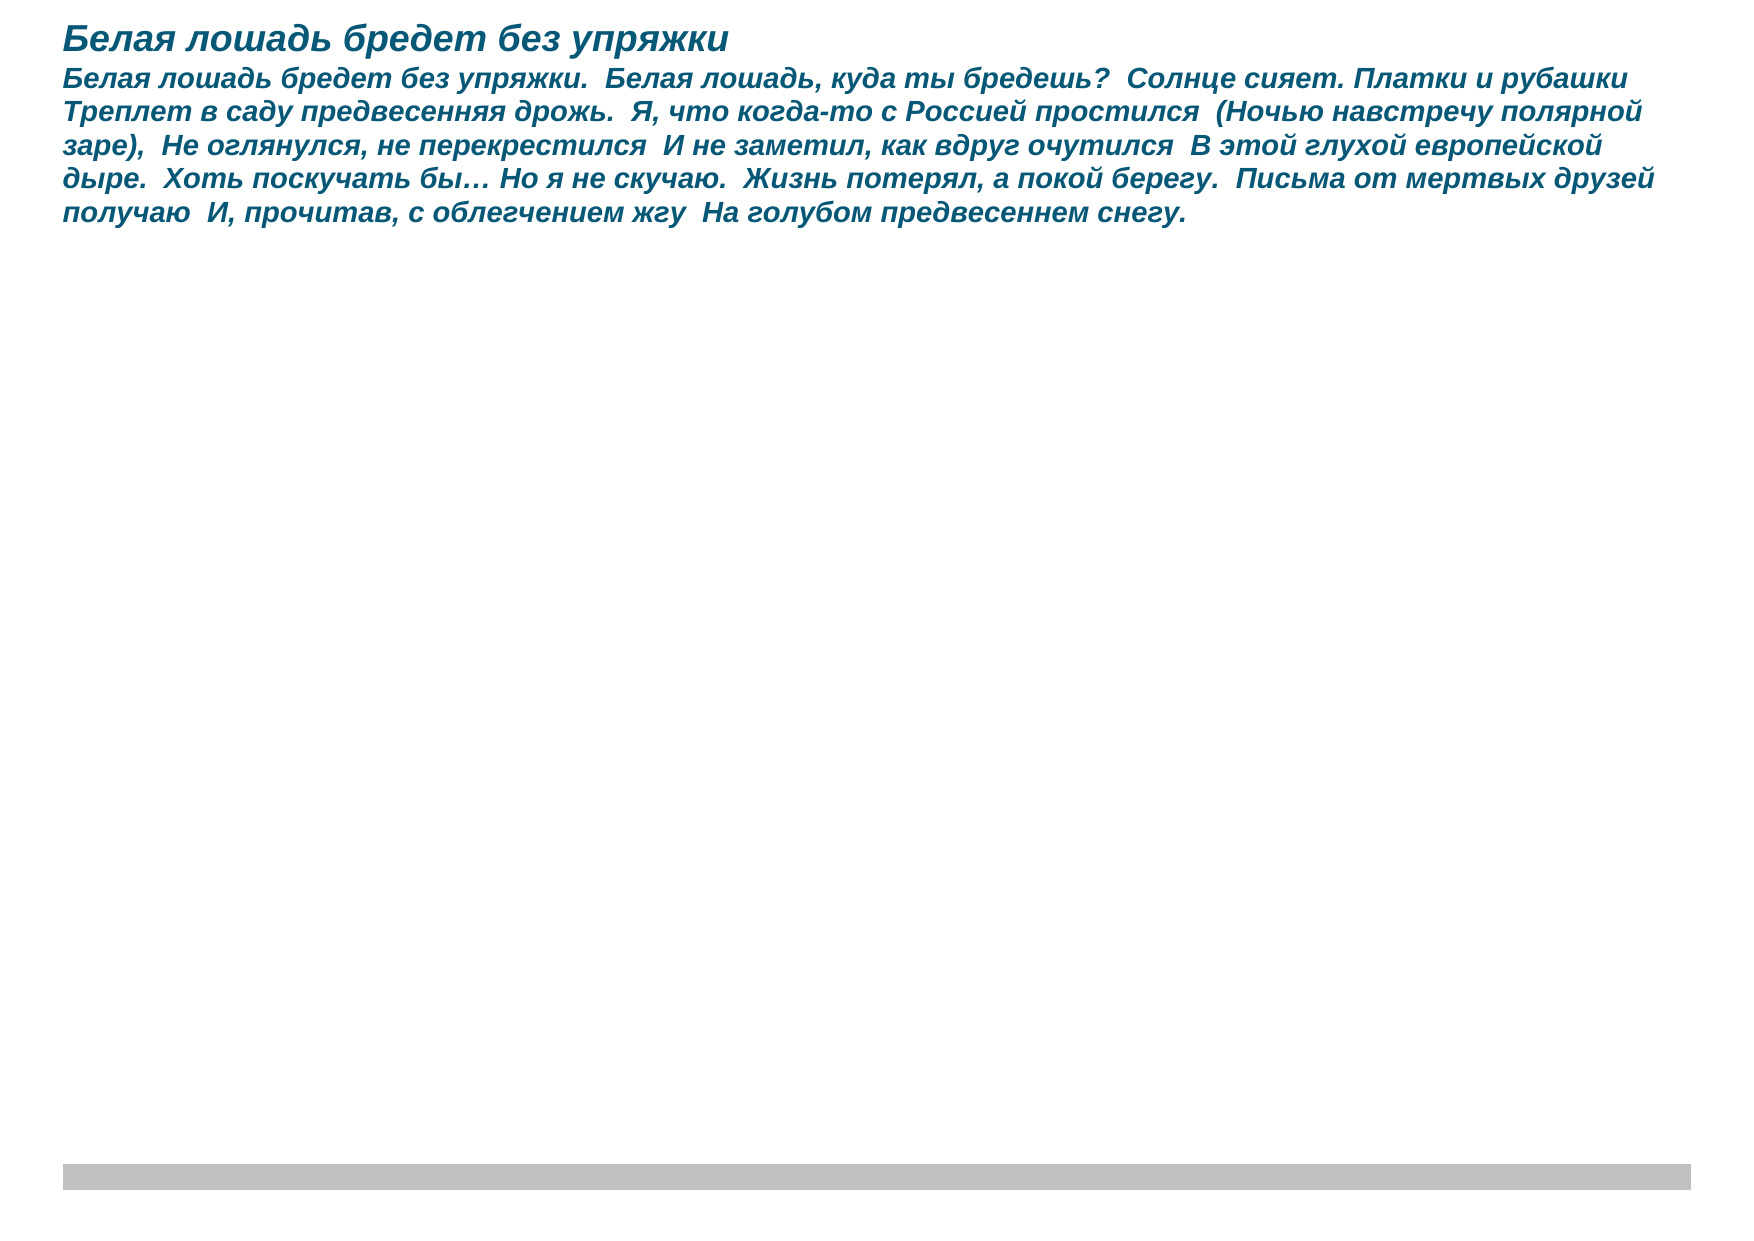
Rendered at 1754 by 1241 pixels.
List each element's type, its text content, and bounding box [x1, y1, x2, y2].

text Белая лошадь бредет без упряжки. [62, 61, 1691, 228]
subtitle Белая лошадь бредет без упряжки [62, 17, 1691, 60]
